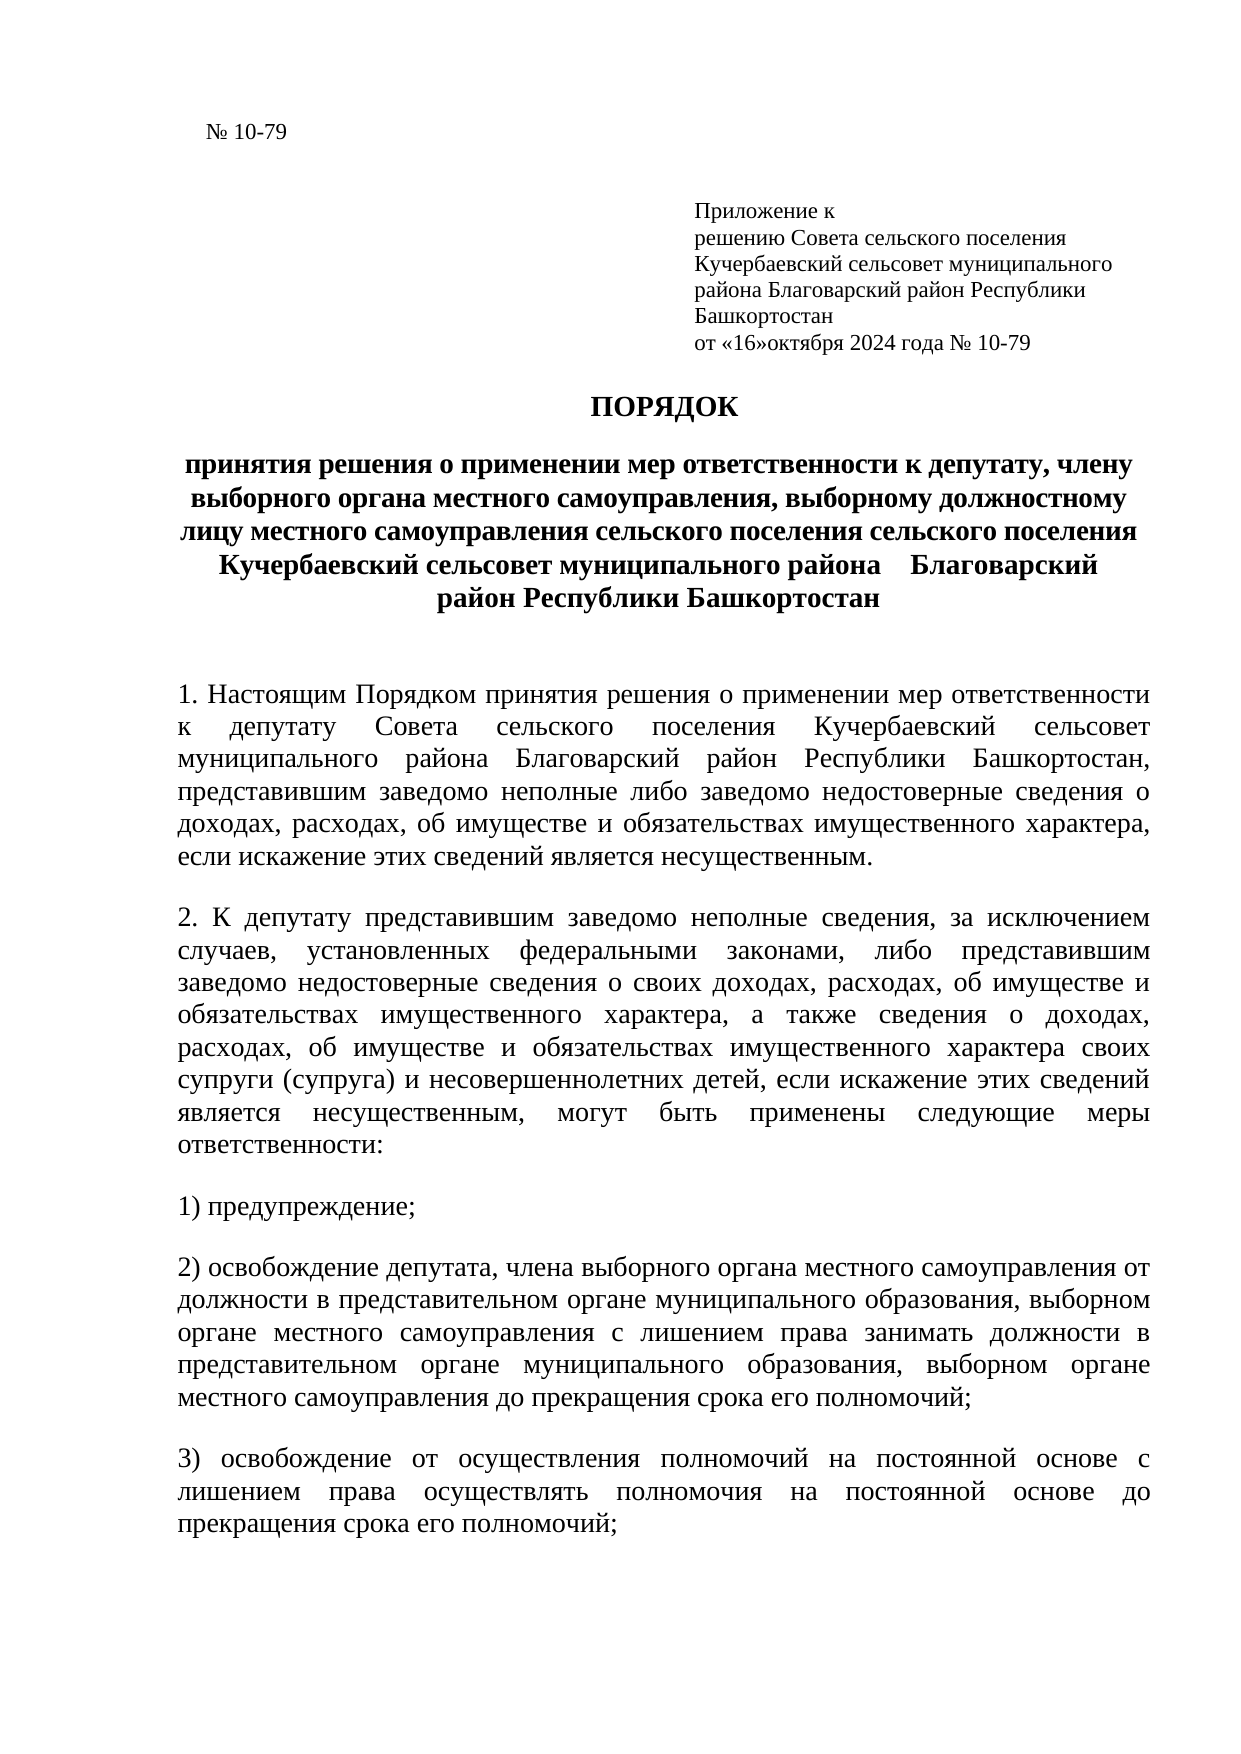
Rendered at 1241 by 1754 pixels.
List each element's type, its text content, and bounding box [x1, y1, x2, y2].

text Приложение к [694, 197, 1152, 223]
text № 10-79 [177, 118, 1152, 144]
text 1. Настоящим Порядком принятия решения о применении мер ответственности к депутату Совета сельского поселения Кучербаевский сельсовет муниципального района Благоварский район Республики Башкортостан, представившим заведомо неполные либо заведомо недостоверные сведения о доходах, расходах, об имуществе и обязательствах имущественного характера, если искажение этих сведений является несущественным. [177, 677, 1152, 871]
text 1) предупреждение; [177, 1189, 1152, 1221]
text принятия решения о применении мер ответственности к депутату, члену выборного органа местного самоуправления, выборному должностному лицу местного самоуправления сельского поселения сельского поселения Кучербаевский сельсовет муниципального района Благоварский район Республики Башкортостан [177, 446, 1140, 614]
text ПОРЯДОК [177, 389, 1152, 422]
text 2. К депутату представившим заведомо неполные сведения, за исключением случаев, установленных федеральными законами, либо представившим заведомо недостоверные сведения о своих доходах, расходах, об имуществе и обязательствах имущественного характера, а также сведения о доходах, расходах, об имуществе и обязательствах имущественного характера своих супруги (супруга) и несовершеннолетних детей, если искажение этих сведений является несущественным, могут быть применены следующие меры ответственности: [177, 900, 1152, 1159]
text решению Совета сельского поселения Кучербаевский сельсовет муниципального района Благоварский район Республики Башкортостан от «16»октября 2024 года № 10-79 [694, 223, 1152, 355]
text 3) освобождение от осуществления полномочий на постоянной основе с лишением права осуществлять полномочия на постоянной основе до прекращения срока его полномочий; [177, 1441, 1152, 1538]
text 2) освобождение депутата, члена выборного органа местного самоуправления от должности в представительном органе муниципального образования, выборном органе местного самоуправления с лишением права занимать должности в представительном органе муниципального образования, выборном органе местного самоуправления до прекращения срока его полномочий; [177, 1250, 1152, 1412]
